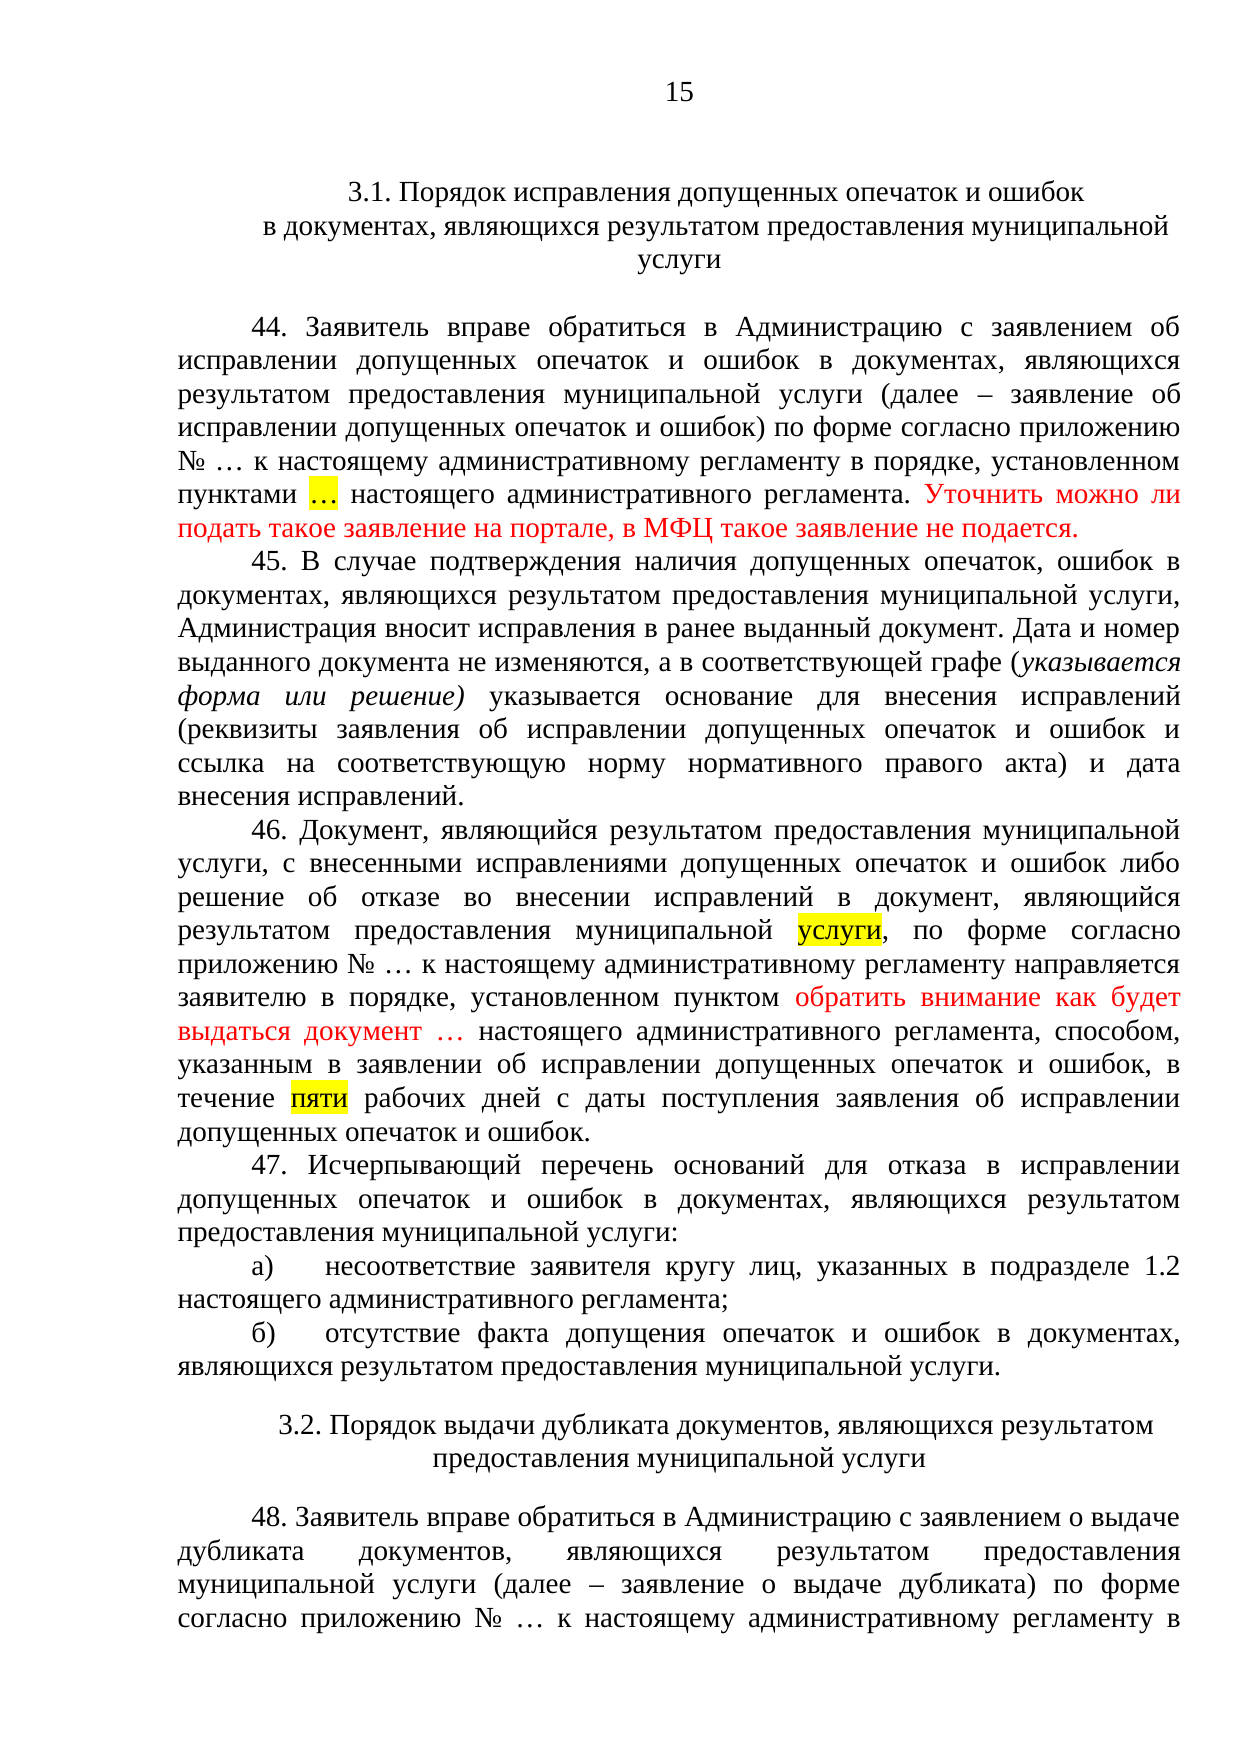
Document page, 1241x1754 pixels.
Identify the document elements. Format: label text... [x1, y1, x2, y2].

text 45. В случае подтверждения наличия допущенных опечаток, ошибок в документах, являющихся результатом предоставления муниципальной услуги, Администрация вносит исправления в ранее выданный документ. Дата и номер выданного документа не изменяются, а в соответствующей графе (указывается форма или решение) указывается основание для внесения исправлений (реквизиты заявления об исправлении допущенных опечаток и ошибок и ссылка на соответствующую норму нормативного правого акта) и дата внесения исправлений. [177, 543, 1181, 812]
text 46. Документ, являющийся результатом предоставления муниципальной услуги, с внесенными исправлениями допущенных опечаток и ошибок либо решение об отказе во внесении исправлений в документ, являющийся результатом предоставления муниципальной услуги, по форме согласно приложению № … к настоящему административному регламенту направляется заявителю в порядке, установленном пунктом обратить внимание как будет выдаться документ … настоящего административного регламента, способом, указанным в заявлении об исправлении допущенных опечаток и ошибок, в течение пяти рабочих дней с даты поступления заявления об исправлении допущенных опечаток и ошибок. [177, 812, 1181, 1147]
text а) несоответствие заявителя кругу лиц, указанных в подразделе 1.2 настоящего административного регламента; [177, 1248, 1181, 1315]
text 3.2. Порядок выдачи дубликата документов, являющихся результатом предоставления муниципальной услуги [177, 1407, 1181, 1474]
text в документах, являющихся результатом предоставления муниципальной услуги [177, 208, 1181, 275]
text 3.1. Порядок исправления допущенных опечаток и ошибок [177, 174, 1181, 208]
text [177, 1499, 1181, 1633]
text 44. Заявитель вправе обратиться в Администрацию с заявлением об исправлении допущенных опечаток и ошибок в документах, являющихся результатом предоставления муниципальной услуги (далее – заявление об исправлении допущенных опечаток и ошибок) по форме согласно приложению № … к настоящему административному регламенту в порядке, установленном пунктами … настоящего административного регламента. Уточнить можно ли подать такое заявление на портале, в МФЦ такое заявление не подается. [177, 309, 1181, 543]
text б) отсутствие факта допущения опечаток и ошибок в документах, являющихся результатом предоставления муниципальной услуги. [177, 1315, 1181, 1382]
text 47. Исчерпывающий перечень оснований для отказа в исправлении допущенных опечаток и ошибок в документах, являющихся результатом предоставления муниципальной услуги: [177, 1147, 1181, 1248]
